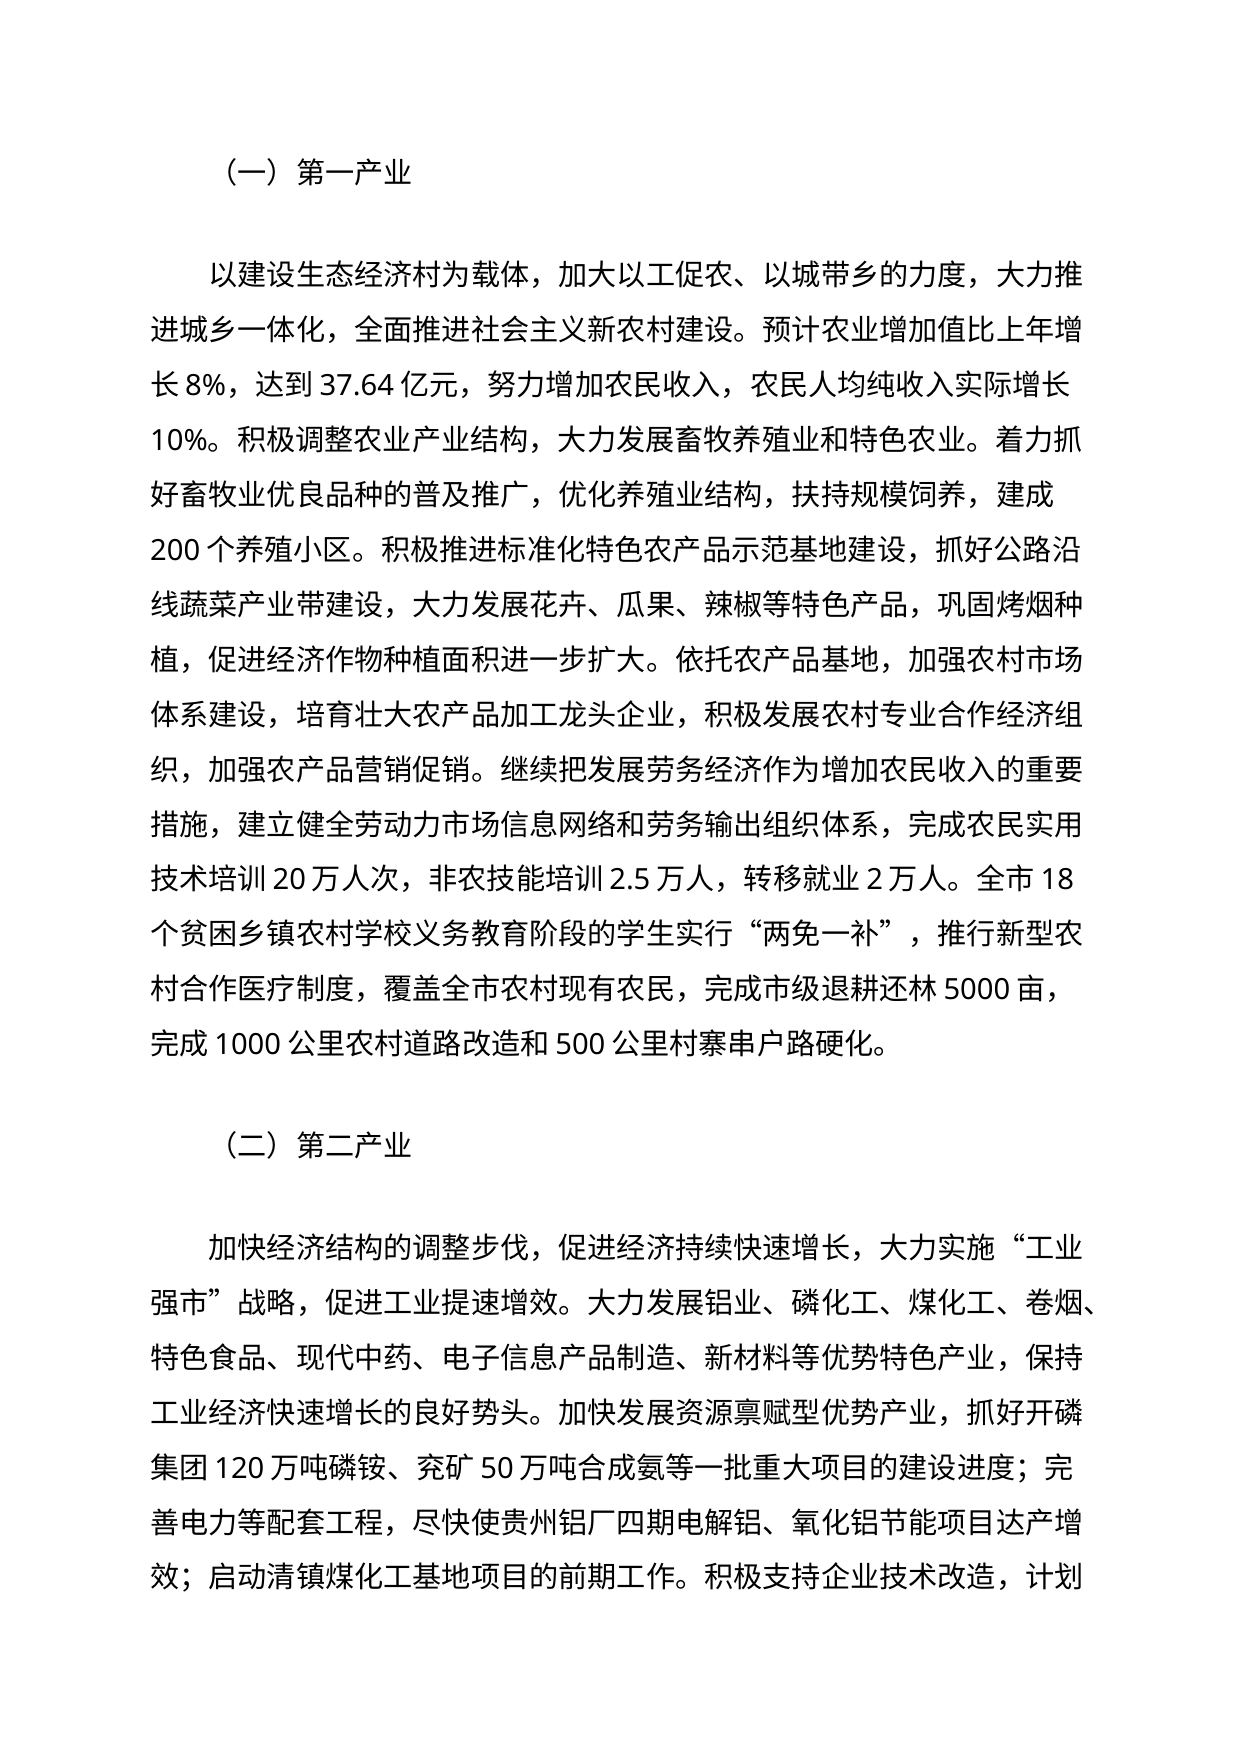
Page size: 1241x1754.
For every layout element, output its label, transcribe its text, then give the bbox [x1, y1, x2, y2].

text （一）第一产业 [150, 150, 1090, 192]
text 以建设生态经济村为载体，加大以工促农、以城带乡的力度，大力推进城乡一体化，全面推进社会主义新农村建设。预计农业增加值比上年增长8%，达到37.64亿元，努力增加农民收入，农民人均纯收入实际增长10%。积极调整农业产业结构，大力发展畜牧养殖业和特色农业。着力抓好畜牧业优良品种的普及推广，优化养殖业结构，扶持规模饲养，建成200个养殖小区。积极推进标准化特色农产品示范基地建设，抓好公路沿线蔬菜产业带建设，大力发展花卉、瓜果、辣椒等特色产品，巩固烤烟种植，促进经济作物种植面积进一步扩大。依托农产品基地，加强农村市场体系建设，培育壮大农产品加工龙头企业，积极发展农村专业合作经济组织，加强农产品营销促销。继续把发展劳务经济作为增加农民收入的重要措施，建立健全劳动力市场信息网络和劳务输出组织体系，完成农民实用技术培训20万人次，非农技能培训2.5万人，转移就业2万人。全市18个贫困乡镇农村学校义务教育阶段的学生实行“两免一补”，推行新型农村合作医疗制度，覆盖全市农村现有农民，完成市级退耕还林5000亩，完成1000公里农村道路改造和500公里村寨串户路硬化。 [150, 252, 1090, 1063]
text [150, 1224, 1090, 1596]
text （二）第二产业 [150, 1123, 1090, 1165]
